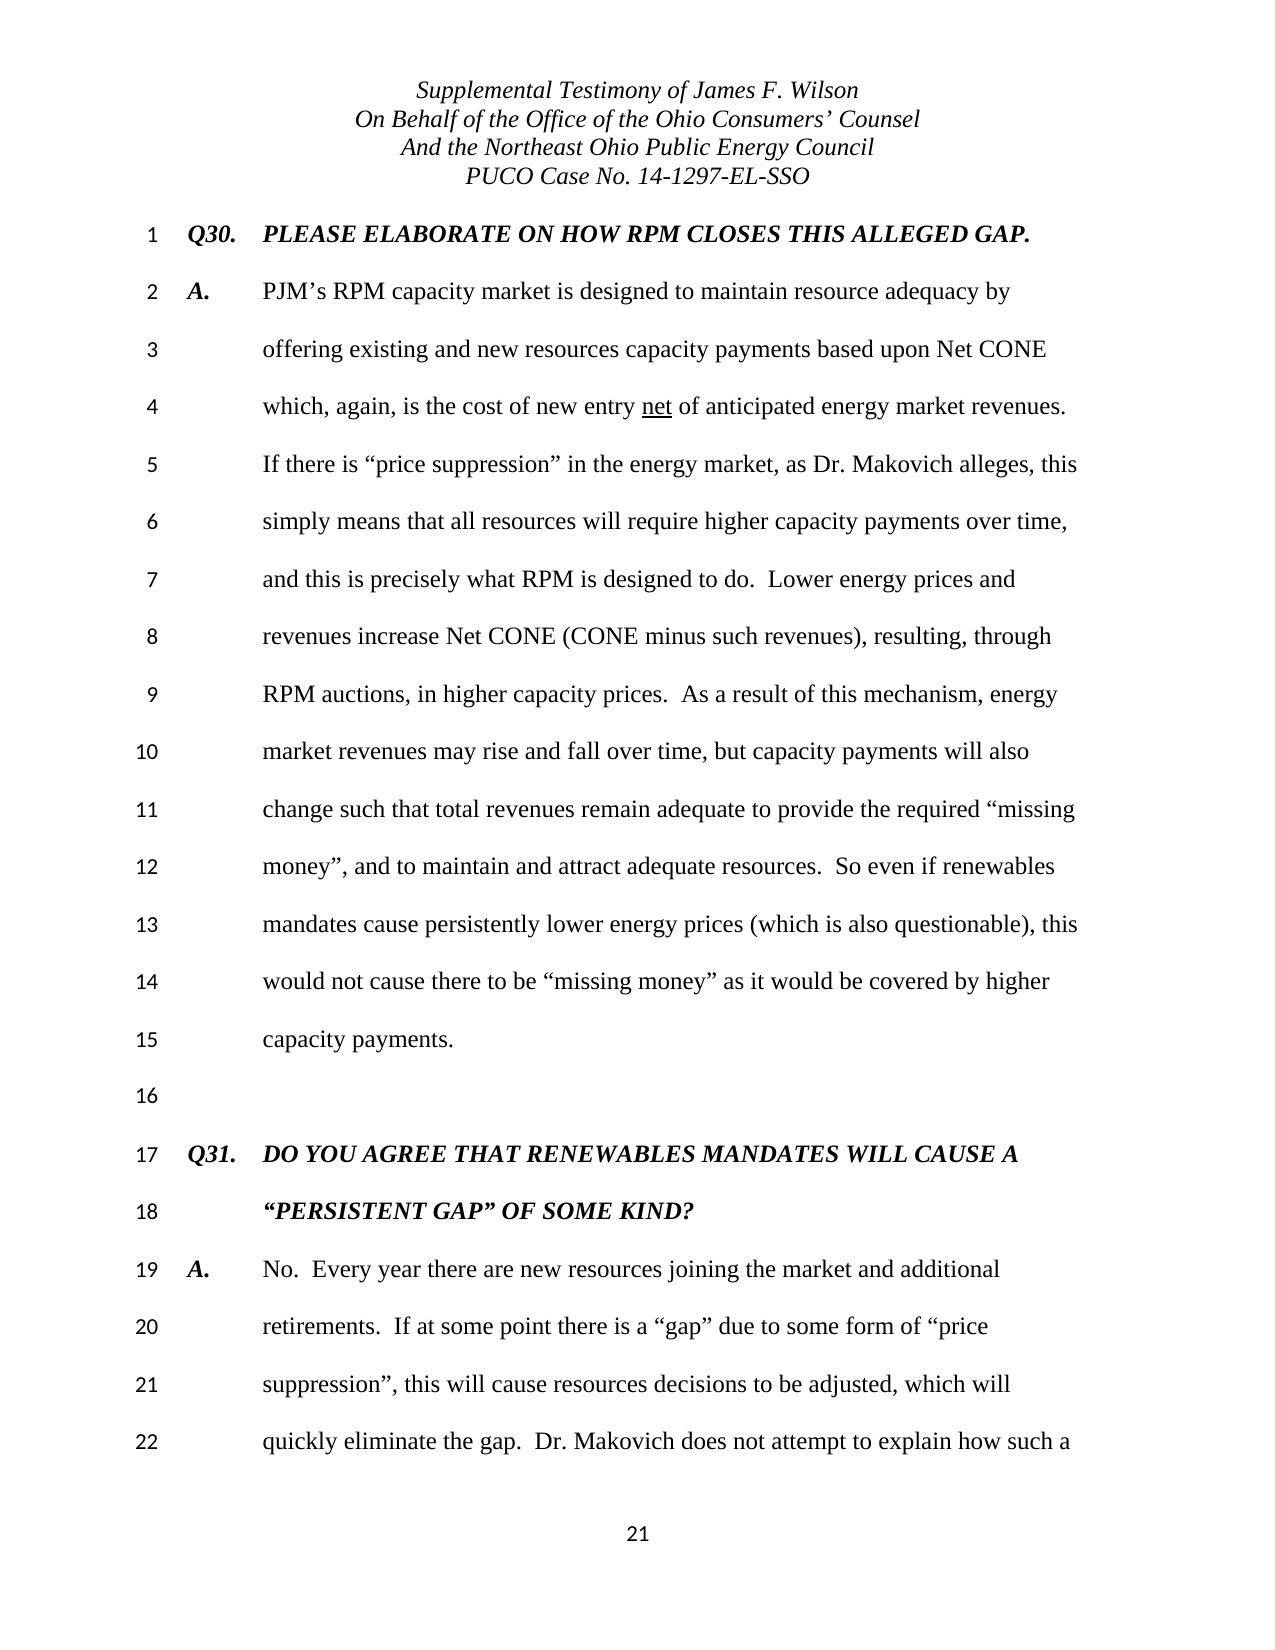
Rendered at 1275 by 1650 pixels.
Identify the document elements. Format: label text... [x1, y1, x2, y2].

list DO YOU AGREE THAT RENEWABLES MANDATES WILL CAUSE A “PERSISTENT GAP” OF SOME KIND? [187, 1139, 1087, 1225]
list PLEASE ELABORATE ON HOW RPM CLOSES THIS ALLEGED GAP. [187, 219, 1087, 247]
list PJM’s RPM capacity market is designed to maintain resource adequacy by offering existing and new resources capacity payments based upon Net CONE which, again, is the cost of new entry net of anticipated energy market revenues. If there is “price suppression” in the energy market, as Dr. Makovich alleges, this simply means that all resources will require higher capacity payments over time, and this is precisely what RPM is designed to do. Lower energy prices and revenues increase Net CONE (CONE minus such revenues), resulting, through RPM auctions, in higher capacity prices. As a result of this mechanism, energy market revenues may rise and fall over time, but capacity payments will also change such that total revenues remain adequate to provide the required “missing money”, and to maintain and attract adequate resources. So even if renewables mandates cause persistently lower energy prices (which is also questionable), this would not cause there to be “missing money” as it would be covered by higher capacity payments. [187, 276, 1087, 1052]
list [187, 1254, 1087, 1455]
